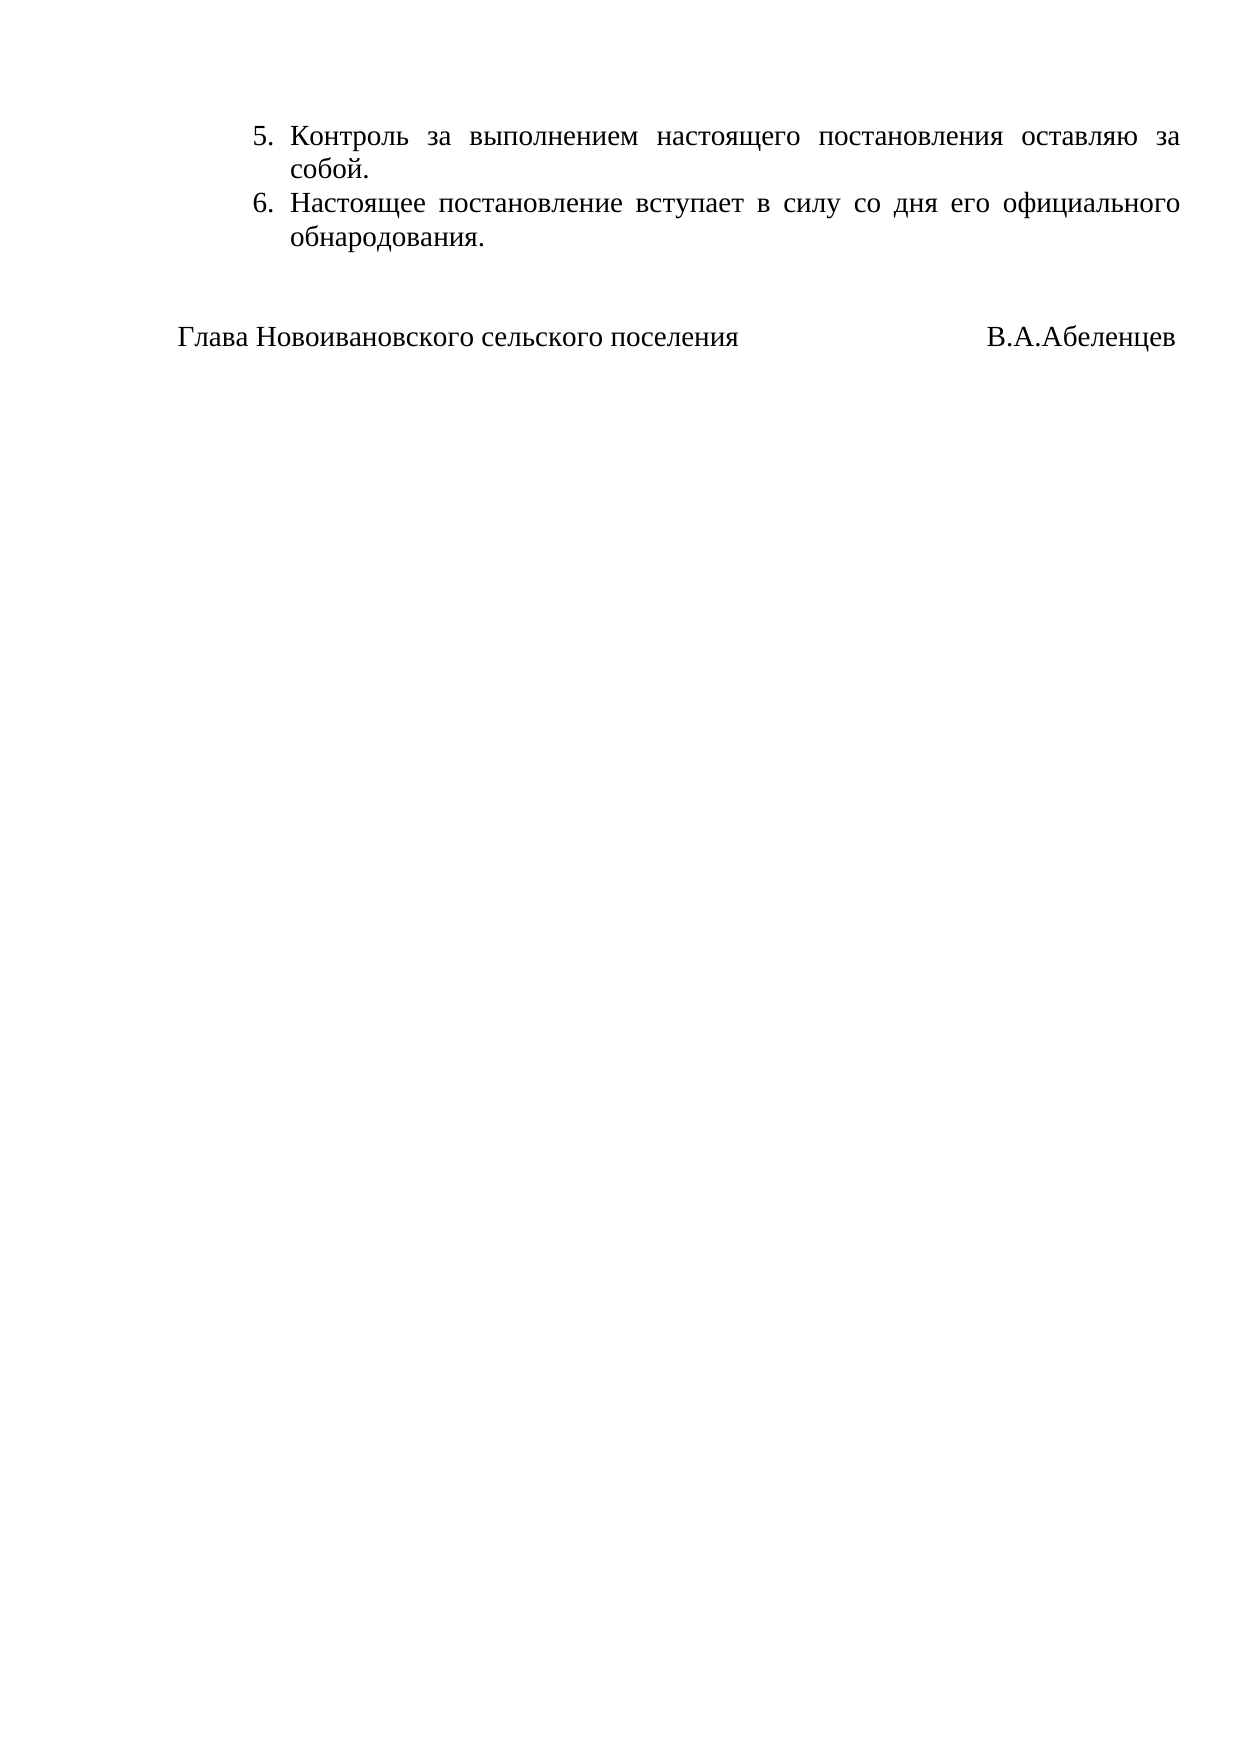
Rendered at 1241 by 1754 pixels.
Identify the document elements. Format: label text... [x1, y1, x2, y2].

list Контроль за выполнением настоящего постановления оставляю за собой. [252, 118, 1181, 185]
list Настоящее постановление вступает в силу со дня его официального обнародования. [252, 185, 1181, 252]
text Глава Новоивановского сельского поселения В.А.Абеленцев [177, 319, 1181, 353]
